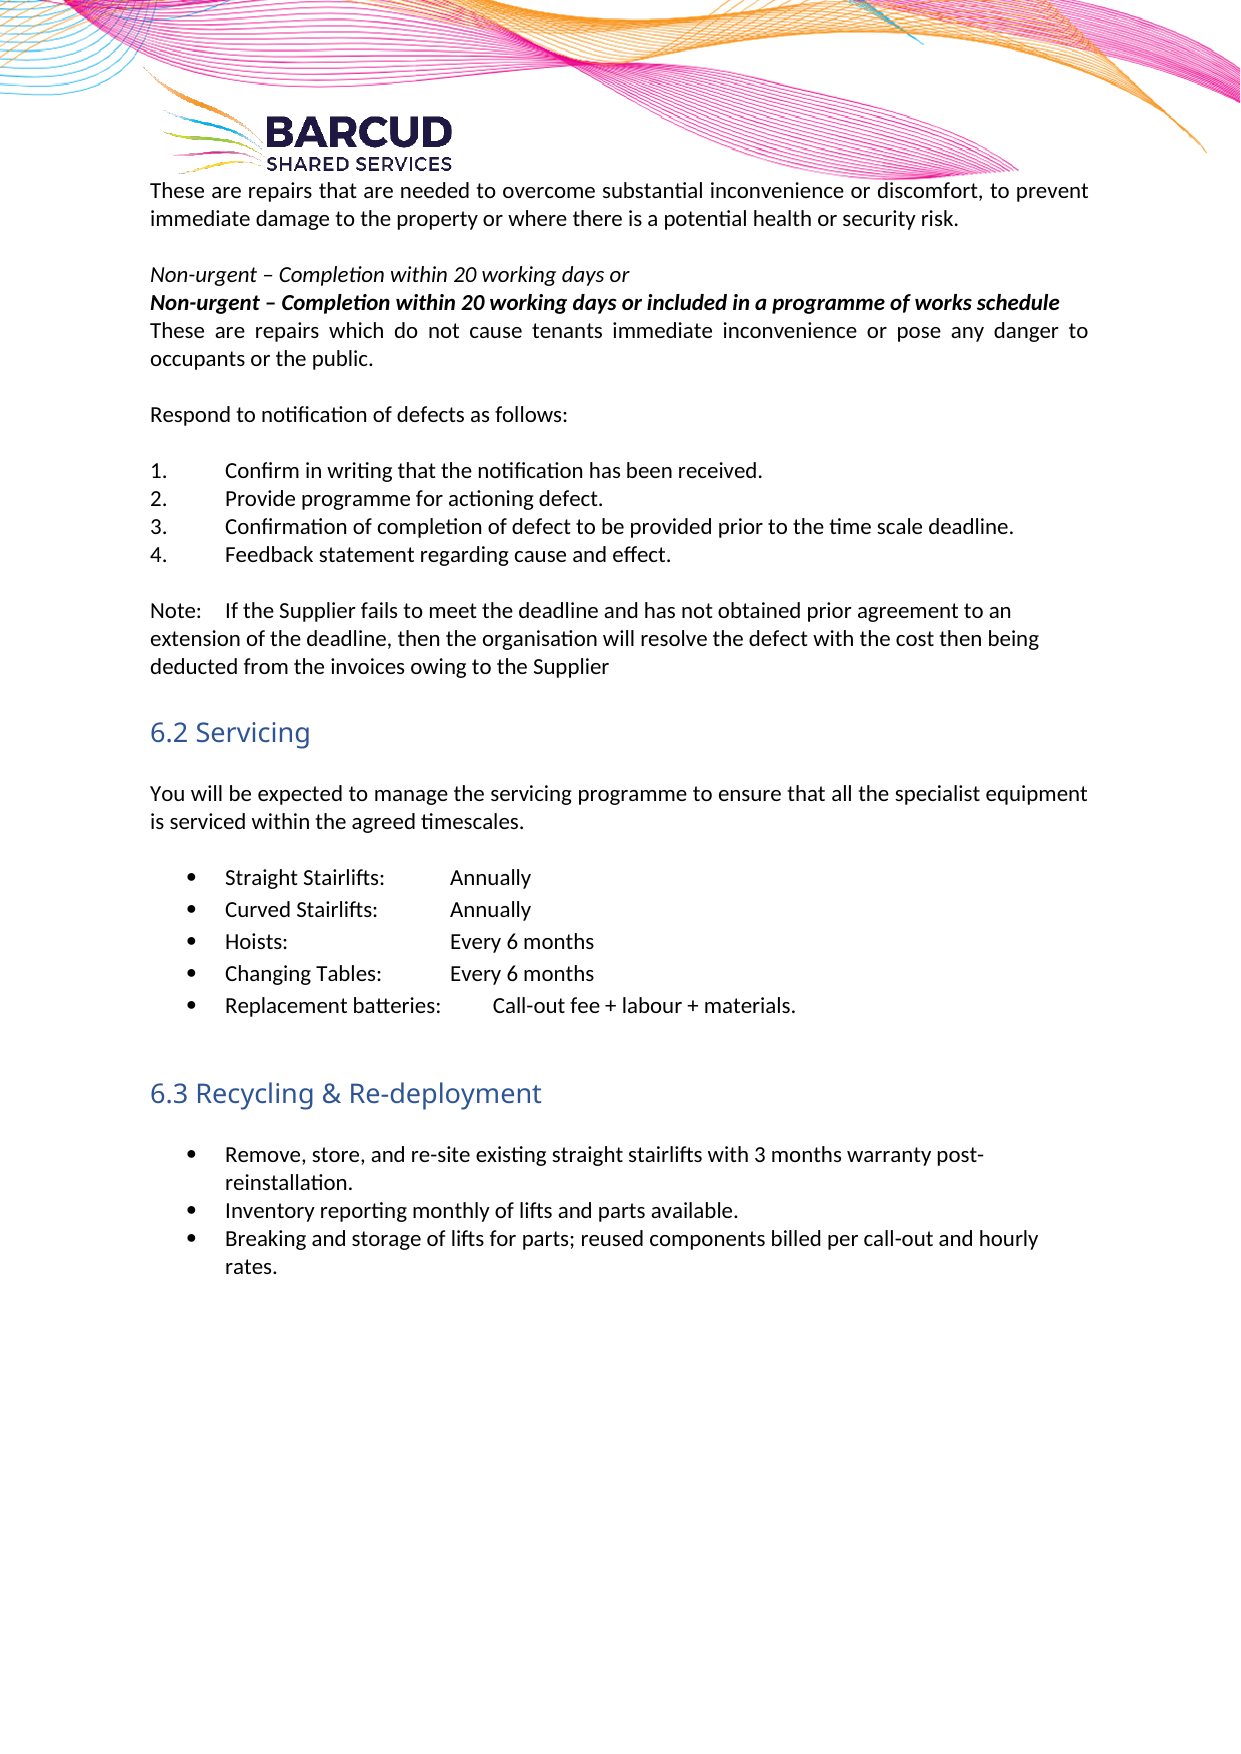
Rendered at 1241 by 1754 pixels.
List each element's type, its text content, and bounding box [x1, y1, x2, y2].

list Inventory reporting monthly of lifts and parts available. [187, 1196, 1090, 1224]
list Straight Stairlifts: Annually [187, 863, 1090, 891]
list Curved Stairlifts: Annually [187, 895, 1090, 923]
list Confirmation of completion of defect to be provided prior to the time scale deadline. [150, 512, 1090, 540]
text These are repairs that are needed to overcome substantial inconvenience or discomfort, to prevent immediate damage to the property or where there is a potential health or security risk. [150, 176, 1090, 232]
list Changing Tables: Every 6 months [187, 959, 1090, 987]
list Feedback statement regarding cause and effect. [150, 540, 1090, 568]
list Replacement batteries: Call-out fee + labour + materials. [187, 992, 1090, 1020]
text Non-urgent – Completion within 20 working days or included in a programme of works schedule [150, 288, 1090, 316]
list Remove, store, and re-site existing straight stairlifts with 3 months warranty post-reinstallation. [187, 1140, 1090, 1196]
list Hoists: Every 6 months [187, 927, 1090, 955]
text These are repairs which do not cause tenants immediate inconvenience or pose any danger to occupants or the public. [150, 316, 1090, 372]
text Note: If the Supplier fails to meet the deadline and has not obtained prior agreement to an extension of the deadline, then the organisation will resolve the defect with the cost then being deducted from the invoices owing to the Supplier [150, 596, 1090, 680]
list Confirm in writing that the notification has been received. [150, 456, 1090, 484]
text Respond to notification of defects as follows: [150, 400, 1090, 428]
list Provide programme for actioning defect. [150, 484, 1090, 512]
subtitle 6.3 Recycling & Re-deployment [150, 1074, 1090, 1111]
picture [0, 0, 1241, 215]
subtitle 6.2 Servicing [150, 713, 1090, 750]
list Breaking and storage of lifts for parts; reused components billed per call-out and hourly rates. [187, 1224, 1090, 1280]
text You will be expected to manage the servicing programme to ensure that all the specialist equipment is serviced within the agreed timescales. [150, 779, 1090, 835]
text Non-urgent – Completion within 20 working days or [150, 260, 1090, 288]
